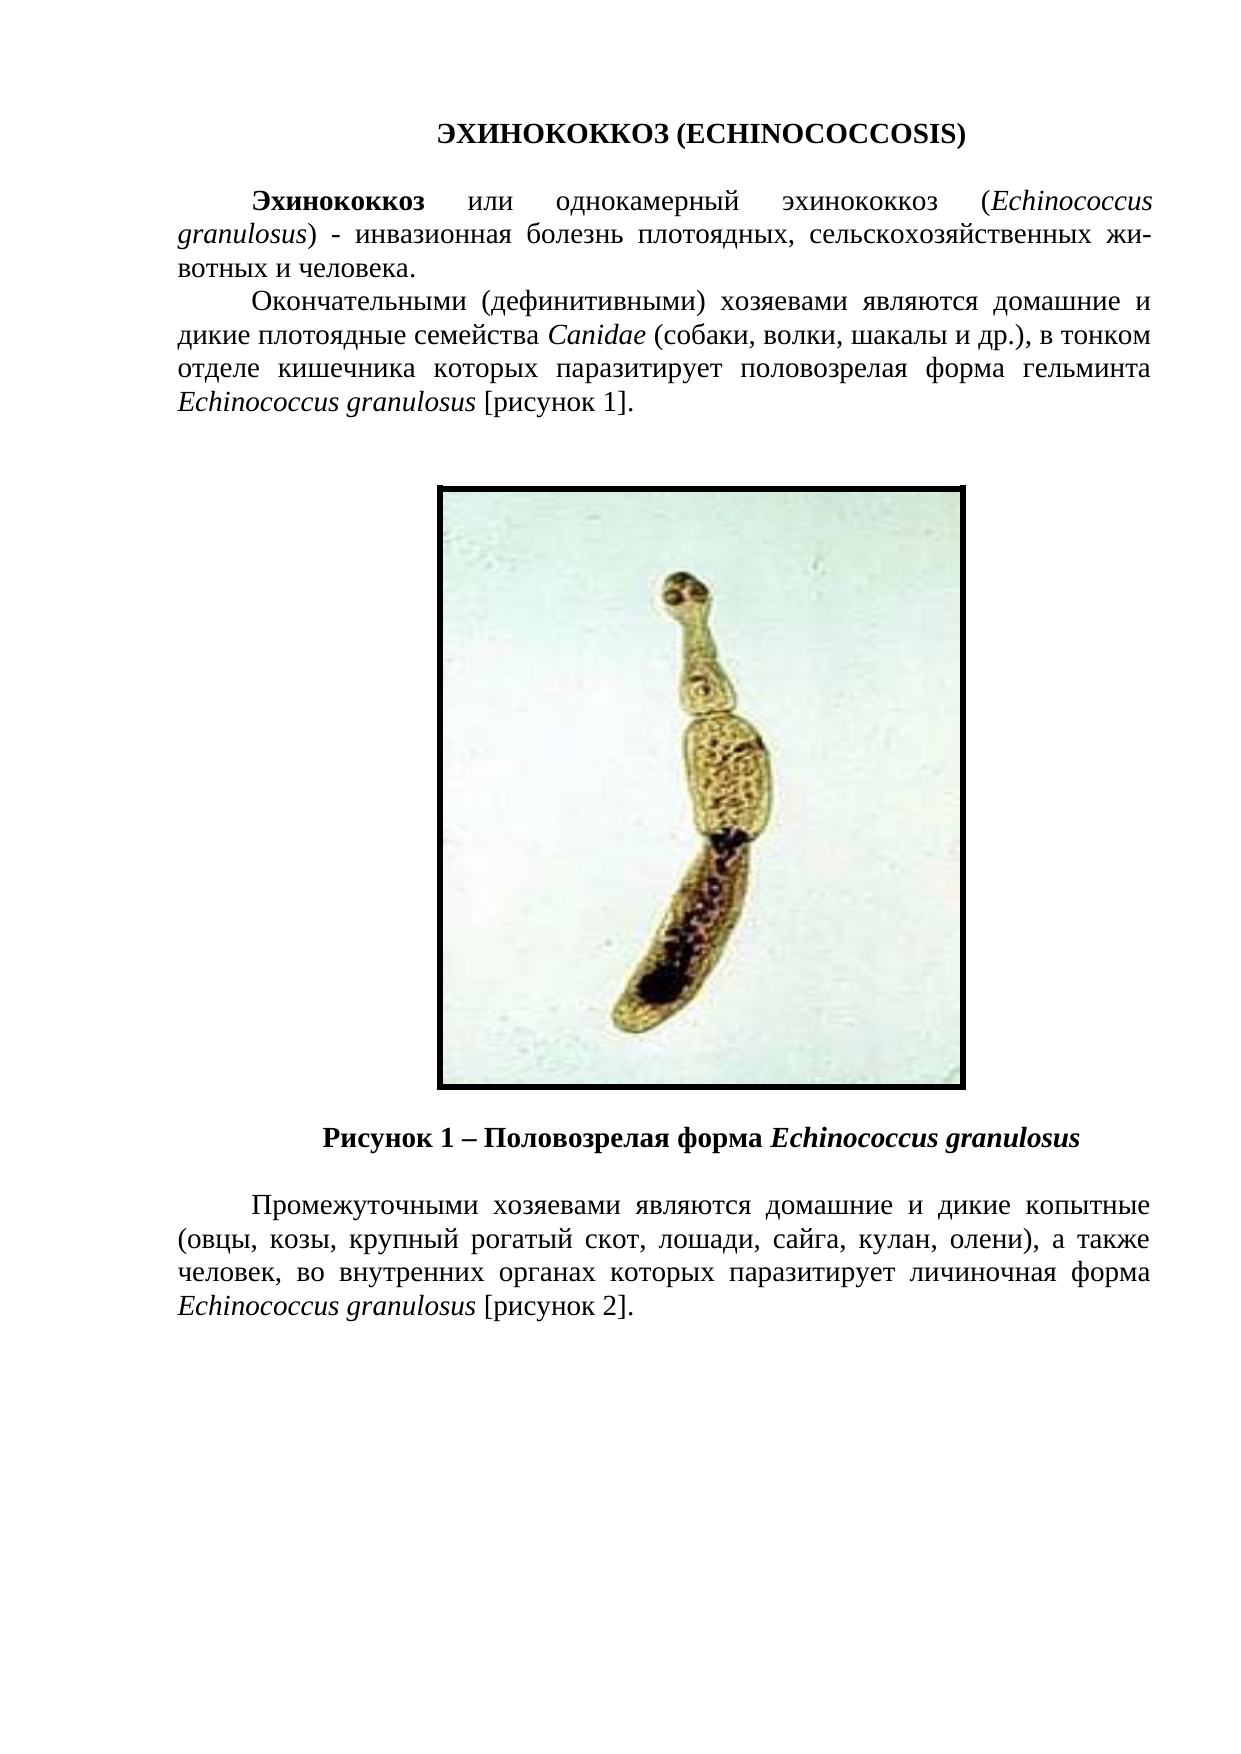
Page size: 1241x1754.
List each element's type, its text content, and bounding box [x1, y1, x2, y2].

text Рисунок 1 – Половозрелая форма Echinococcus granulosus [322, 1121, 1169, 1154]
text Эхинококкоз или однокамерный эхинококкоз (Echinococcus granulosus) - инвазионная болезнь плотоядных, сельскохозяйственных жи- вотных и человека. [177, 183, 1153, 283]
text Окончательными (дефинитивными) хозяевами являются домашние и дикие плотоядные семейства Canidae (собаки, волки, шакалы и др.), в тонком отделе кишечника которых паразитирует половозрелая форма гельминта Echinococcus granulosus [рисунок 1]. [177, 283, 1152, 417]
subtitle ЭХИНОКОККОЗ (ECHINOCOCCOSIS) [436, 116, 1169, 149]
picture [443, 492, 960, 1084]
text Промежуточными хозяевами являются домашние и дикие копытные (овцы, козы, крупный рогатый скот, лошади, сайга, кулан, олени), а также человек, во внутренних органах которых паразитирует личиночная форма Echinococcus granulosus [рисунок 2]. [177, 1187, 1151, 1322]
